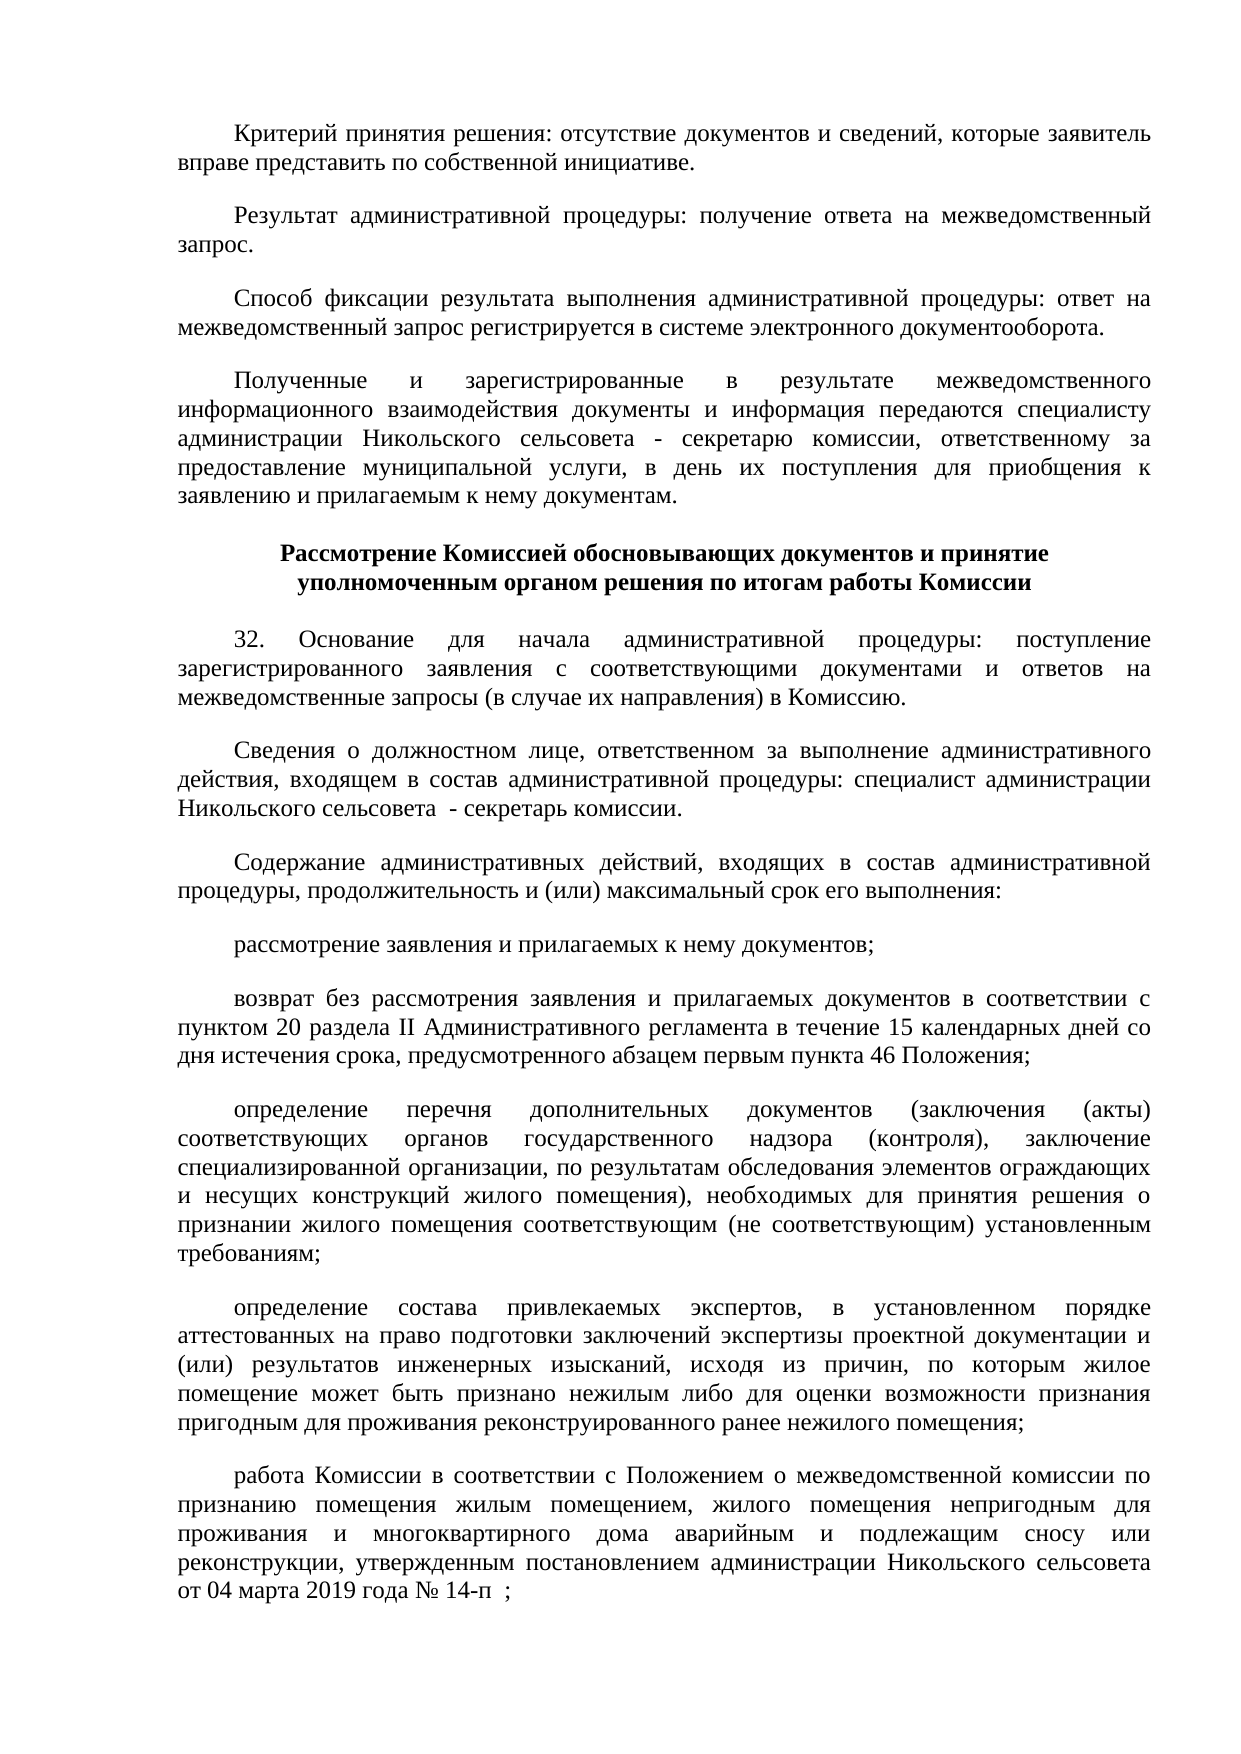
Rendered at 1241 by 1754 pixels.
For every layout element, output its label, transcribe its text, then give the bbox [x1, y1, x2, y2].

text Содержание административных действий, входящих в состав административной процедуры, продолжительность и (или) максимальный срок его выполнения: [177, 847, 1152, 904]
text Сведения о должностном лице, ответственном за выполнение административного действия, входящем в состав административной процедуры: специалист администрации Никольского сельсовета - секретарь комиссии. [177, 736, 1152, 822]
text Результат административной процедуры: получение ответа на межведомственный запрос. [177, 201, 1152, 258]
text определение перечня дополнительных документов (заключения (акты) соответствующих органов государственного надзора (контроля), заключение специализированной организации, по результатам обследования элементов ограждающих и несущих конструкций жилого помещения), необходимых для принятия решения о признании жилого помещения соответствующим (не соответствующим) установленным требованиям; [177, 1094, 1152, 1267]
text рассмотрение заявления и прилагаемых к нему документов; [177, 929, 1152, 958]
text возврат без рассмотрения заявления и прилагаемых документов в соответствии с пунктом 20 раздела II Административного регламента в течение 15 календарных дней со дня истечения срока, предусмотренного абзацем первым пункта 46 Положения; [177, 983, 1152, 1069]
text определение состава привлекаемых экспертов, в установленном порядке аттестованных на право подготовки заключений экспертизы проектной документации и (или) результатов инженерных изысканий, исходя из причин, по которым жилое помещение может быть признано нежилым либо для оценки возможности признания пригодным для проживания реконструированного ранее нежилого помещения; [177, 1292, 1152, 1436]
title Рассмотрение Комиссией обосновывающих документов и принятие [177, 538, 1152, 567]
text Критерий принятия решения: отсутствие документов и сведений, которые заявитель вправе представить по собственной инициативе. [177, 118, 1152, 176]
title уполномоченным органом решения по итогам работы Комиссии [177, 567, 1152, 596]
text Способ фиксации результата выполнения административной процедуры: ответ на межведомственный запрос регистрируется в системе электронного документооборота. [177, 283, 1152, 341]
text 32. Основание для начала административной процедуры: поступление зарегистрированного заявления с соответствующими документами и ответов на межведомственные запросы (в случае их направления) в Комиссию. [177, 624, 1152, 711]
text работа Комиссии в соответствии с Положением о межведомственной комиссии по признанию помещения жилым помещением, жилого помещения непригодным для проживания и многоквартирного дома аварийным и подлежащим сносу или реконструкции, утвержденным постановлением администрации Никольского сельсовета от 04 марта 2019 года № 14-п ; [177, 1461, 1152, 1604]
text Полученные и зарегистрированные в результате межведомственного информационного взаимодействия документы и информация передаются специалисту администрации Никольского сельсовета - секретарю комиссии, ответственному за предоставление муниципальной услуги, в день их поступления для приобщения к заявлению и прилагаемым к нему документам. [177, 366, 1152, 509]
